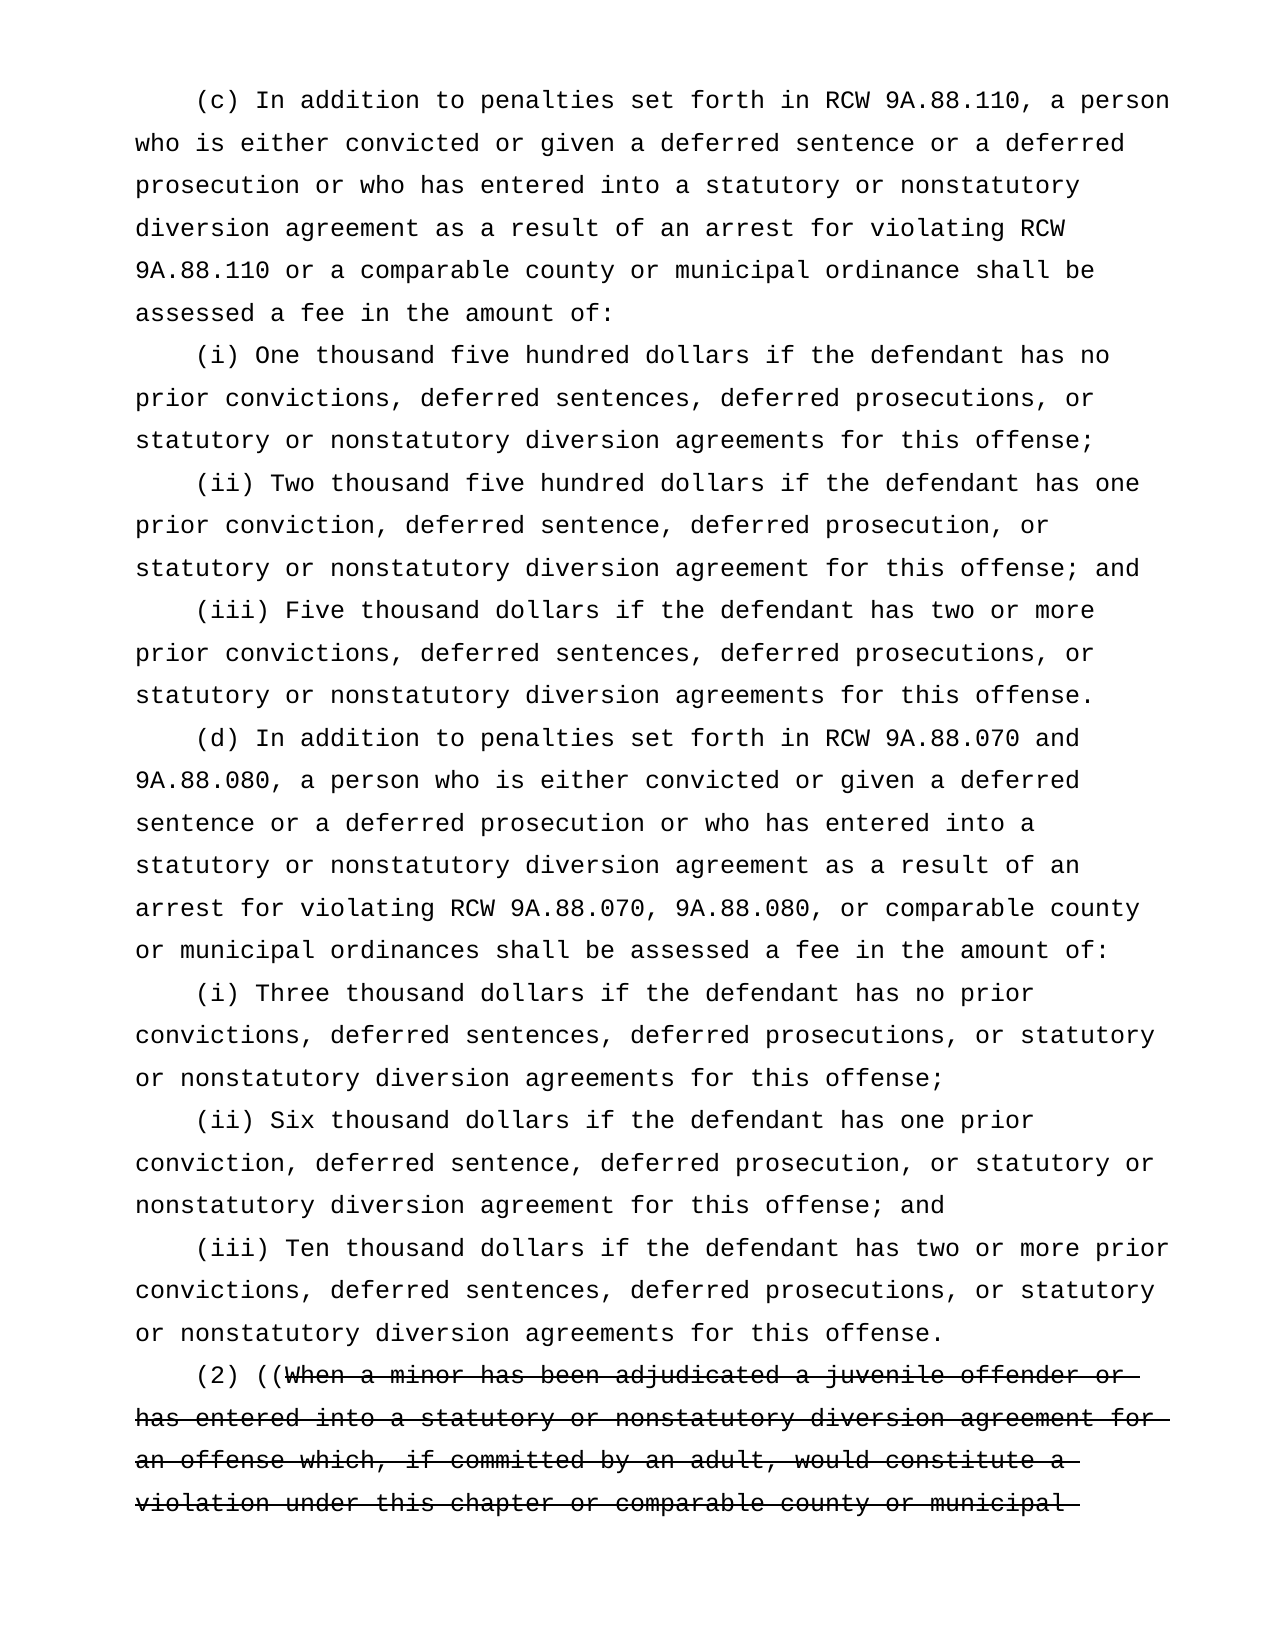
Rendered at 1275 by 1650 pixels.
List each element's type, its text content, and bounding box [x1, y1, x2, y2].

text (i) Three thousand dollars if the defendant has no prior convictions, deferred sentences, deferred prosecutions, or statutory or nonstatutory diversion agreements for this offense; [135, 967, 1170, 1095]
text (ii) Six thousand dollars if the defendant has one prior conviction, deferred sentence, deferred prosecution, or statutory or nonstatutory diversion agreement for this offense; and [135, 1095, 1170, 1222]
text (iii) Ten thousand dollars if the defendant has two or more prior convictions, deferred sentences, deferred prosecutions, or statutory or nonstatutory diversion agreements for this offense. [135, 1222, 1170, 1350]
text (d) In addition to penalties set forth in RCW 9A.88.070 and 9A.88.080, a person who is either convicted or given a deferred sentence or a deferred prosecution or who has entered into a statutory or nonstatutory diversion agreement as a result of an arrest for violating RCW 9A.88.070, 9A.88.080, or comparable county or municipal ordinances shall be assessed a fee in the amount of: [135, 712, 1170, 967]
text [135, 1421, 1170, 1520]
text (iii) Five thousand dollars if the defendant has two or more prior convictions, deferred sentences, deferred prosecutions, or statutory or nonstatutory diversion agreements for this offense. [135, 585, 1170, 712]
text (c) In addition to penalties set forth in RCW 9A.88.110, a person who is either convicted or given a deferred sentence or a deferred prosecution or who has entered into a statutory or nonstatutory diversion agreement as a result of an arrest for violating RCW 9A.88.110 or a comparable county or municipal ordinance shall be assessed a fee in the amount of: [135, 75, 1170, 330]
